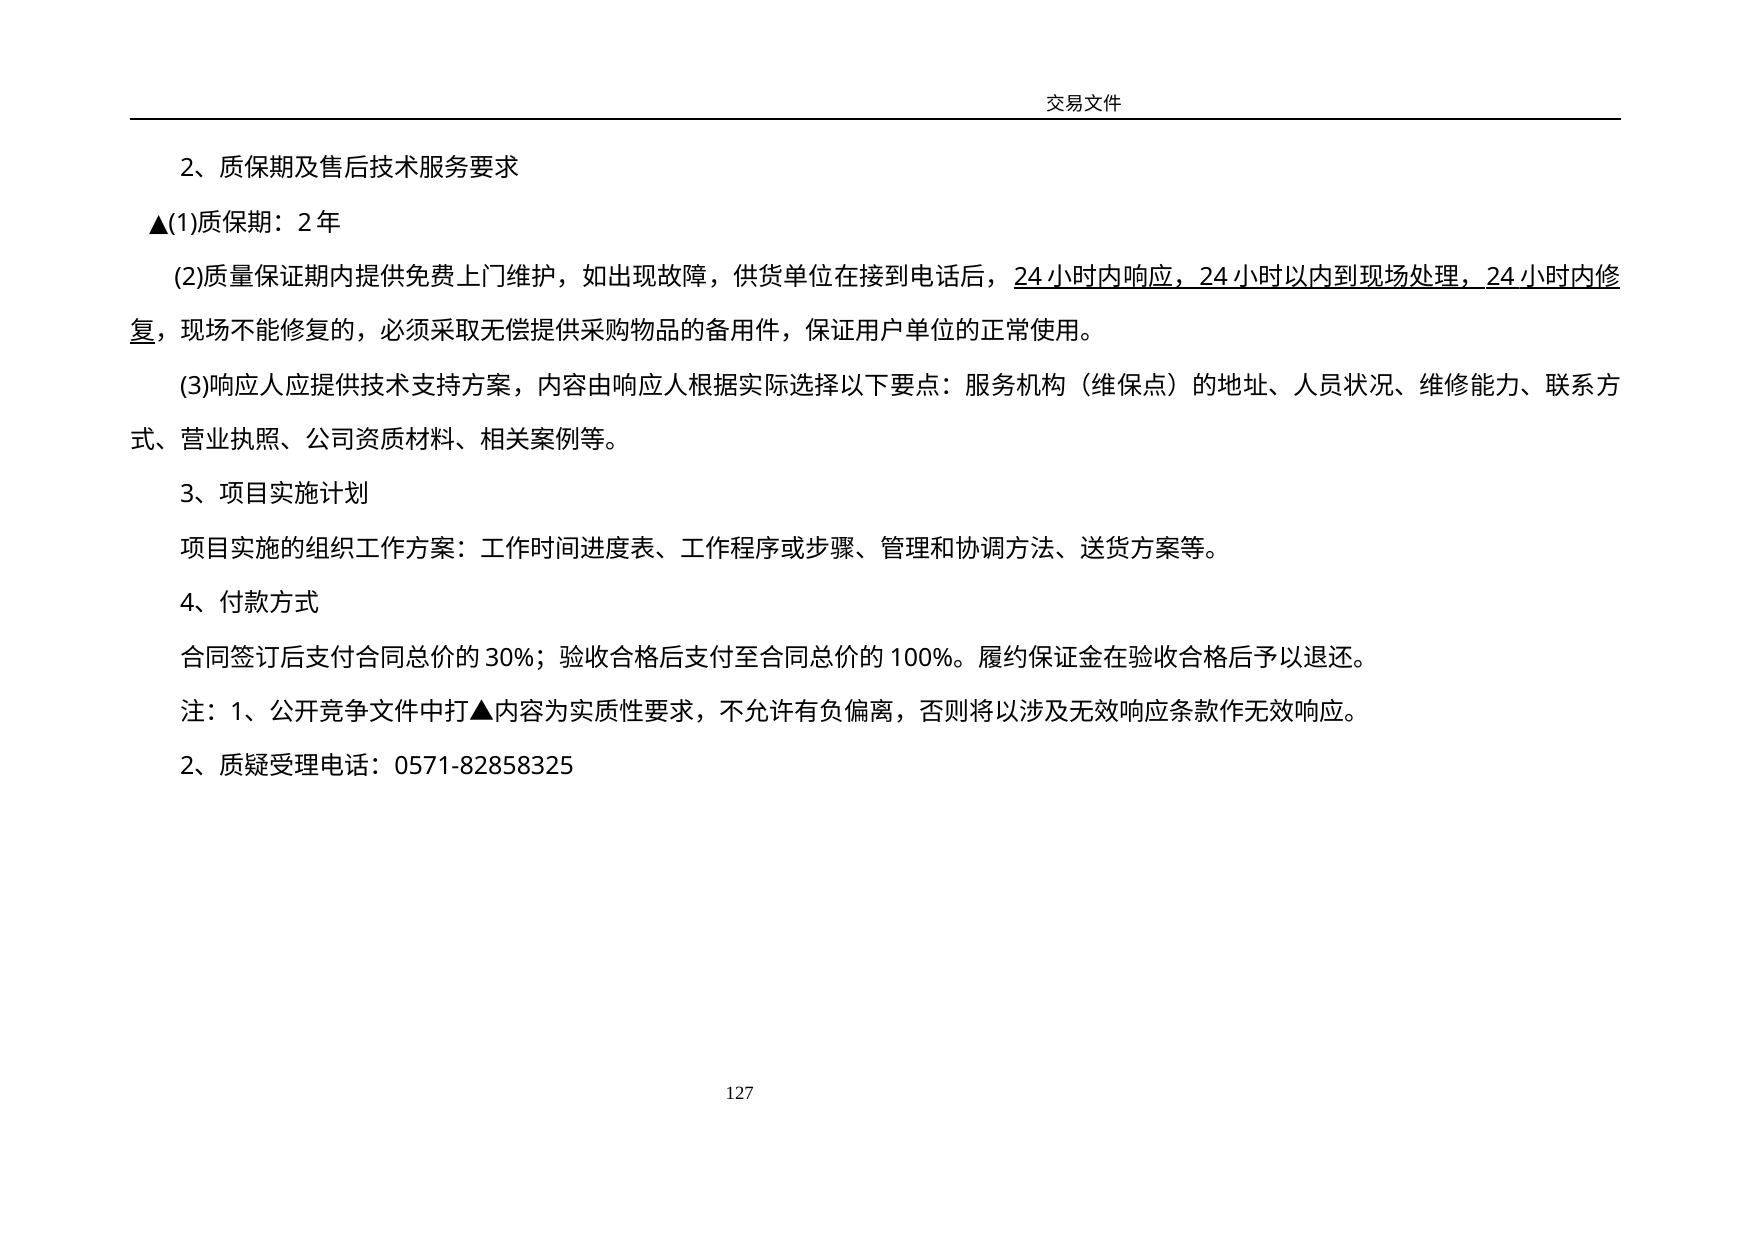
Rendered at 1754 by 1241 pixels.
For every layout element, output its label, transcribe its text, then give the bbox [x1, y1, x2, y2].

text ▲(1)质保期：2年 [130, 202, 1621, 238]
text (2)质量保证期内提供免费上门维护，如出现故障，供货单位在接到电话后，24小时内响应，24小时以内到现场处理，24小时内修复，现场不能修复的，必须采取无偿提供采购物品的备用件，保证用户单位的正常使用。 [130, 256, 1621, 347]
text 项目实施的组织工作方案：工作时间进度表、工作程序或步骤、管理和协调方法、送货方案等。 [130, 528, 1621, 564]
text 3、项目实施计划 [130, 474, 1621, 510]
text 2、质疑受理电话：0571-82858325 [130, 746, 1621, 782]
text 注：1、公开竞争文件中打▲内容为实质性要求，不允许有负偏离，否则将以涉及无效响应条款作无效响应。 [130, 691, 1621, 728]
text (3)响应人应提供技术支持方案，内容由响应人根据实际选择以下要点：服务机构（维保点）的地址、人员状况、维修能力、联系方式、营业执照、公司资质材料、相关案例等。 [130, 365, 1621, 456]
text 合同签订后支付合同总价的30%；验收合格后支付至合同总价的100%。履约保证金在验收合格后予以退还。 [130, 637, 1621, 673]
text 4、付款方式 [130, 583, 1621, 619]
text 2、质保期及售后技术服务要求 [130, 148, 1621, 184]
